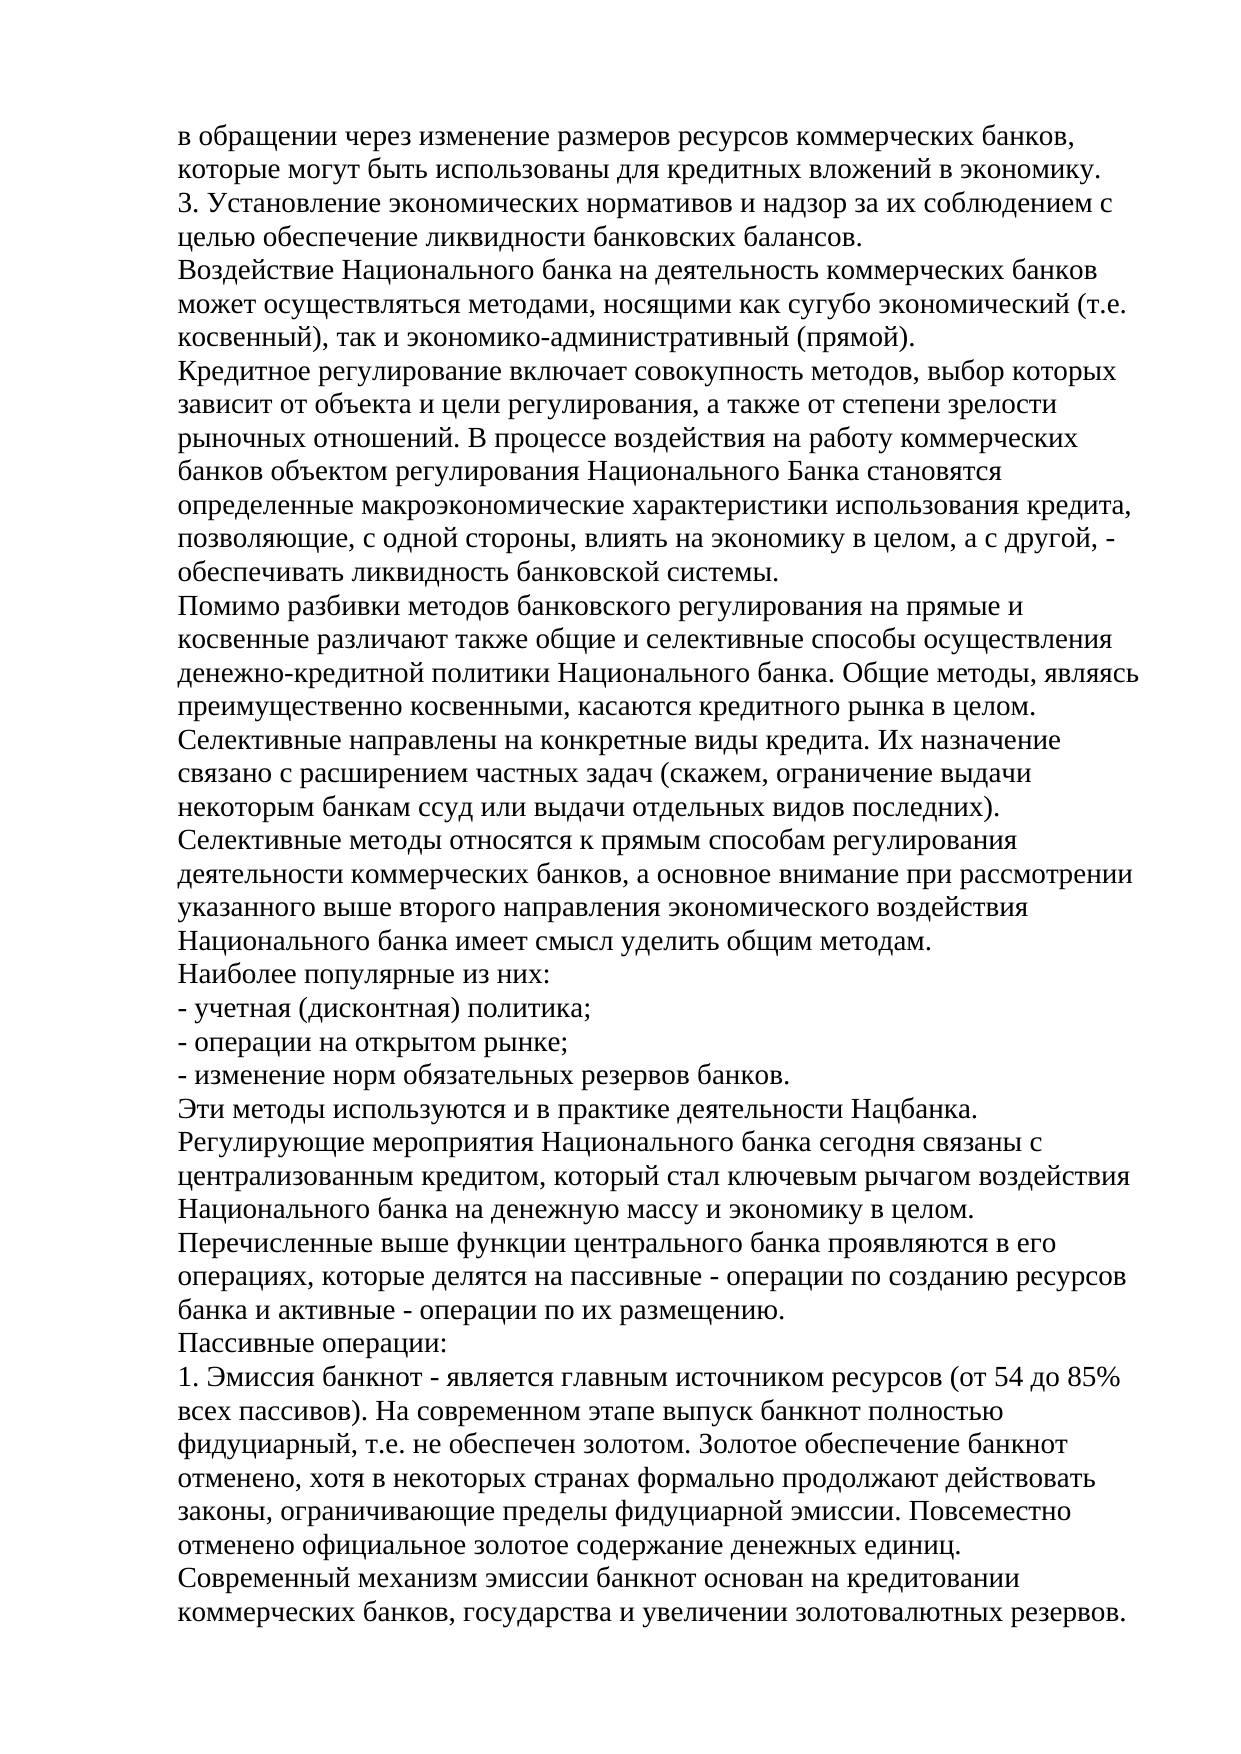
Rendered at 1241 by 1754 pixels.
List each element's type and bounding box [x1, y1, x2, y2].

text [177, 118, 1152, 1627]
